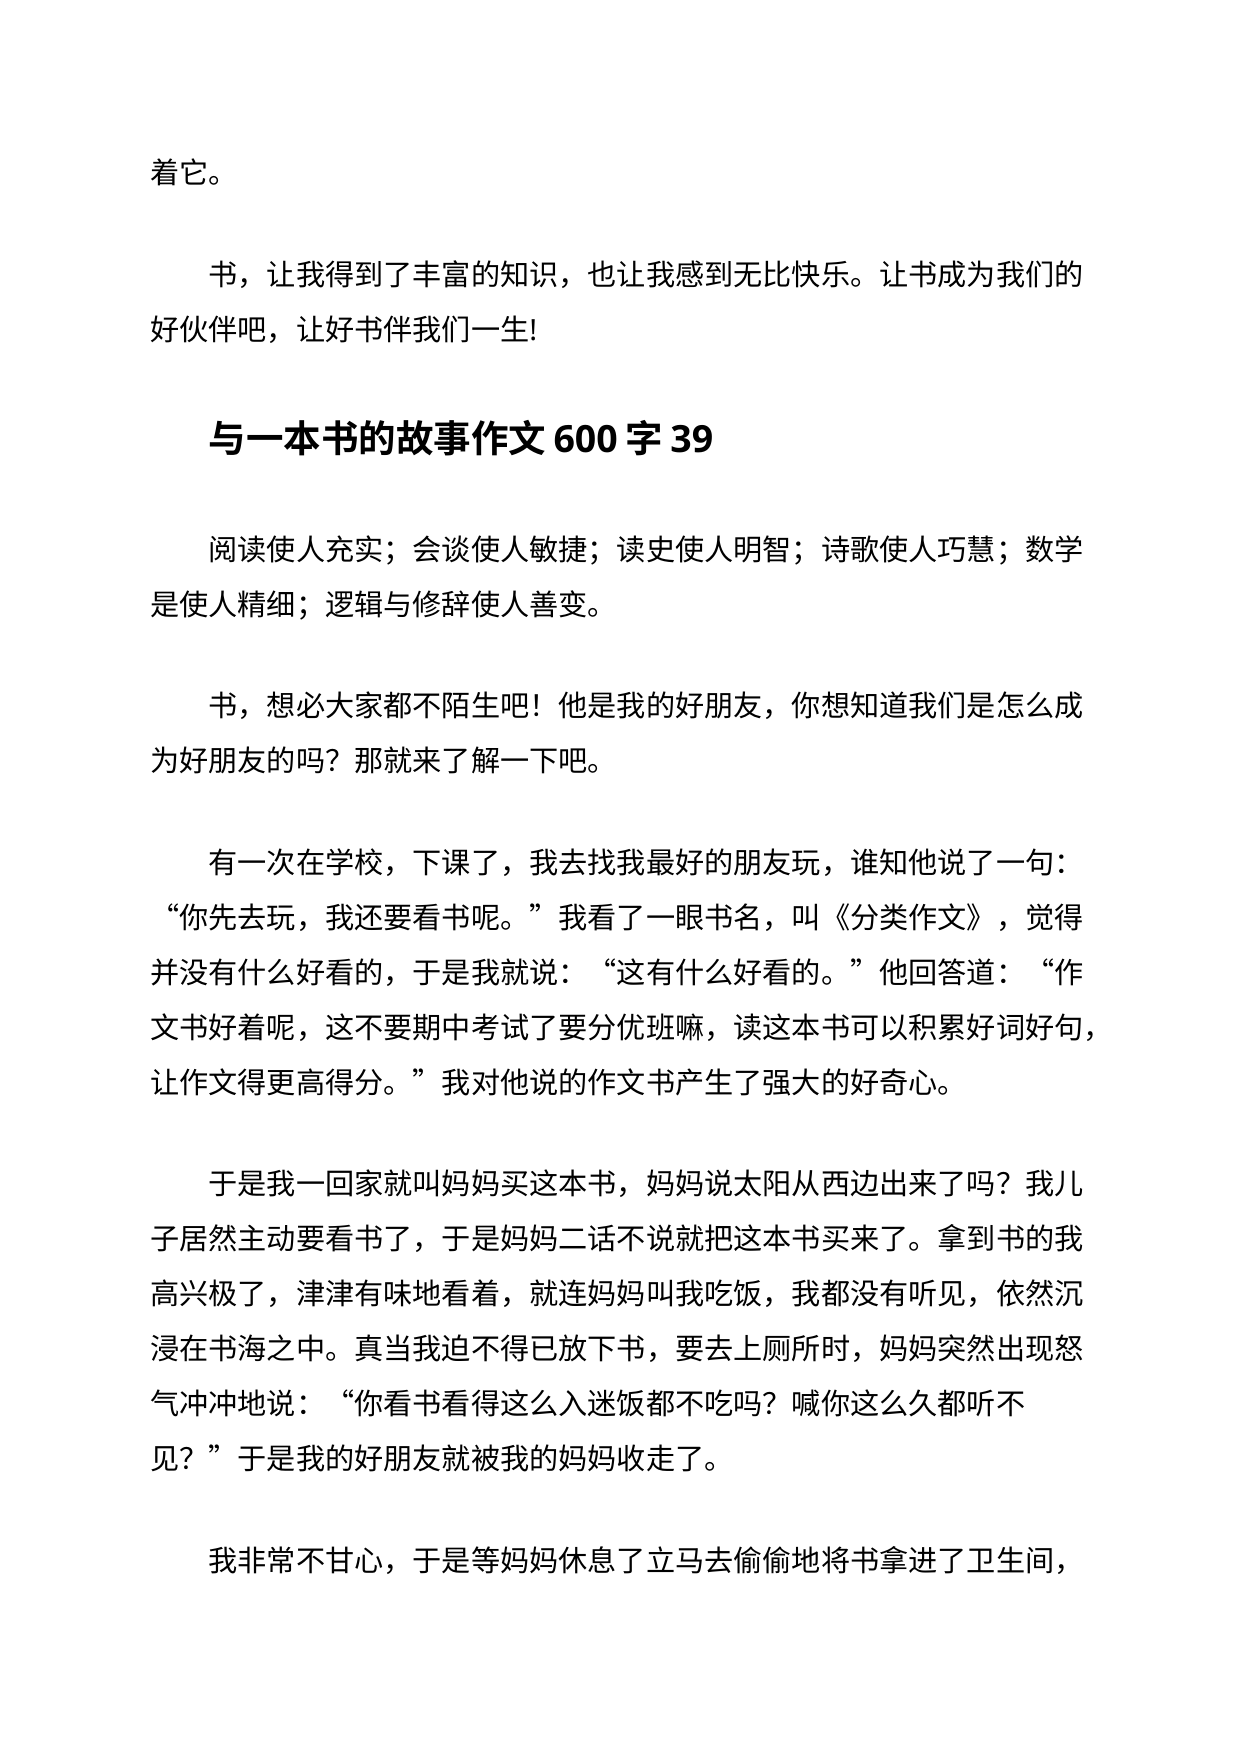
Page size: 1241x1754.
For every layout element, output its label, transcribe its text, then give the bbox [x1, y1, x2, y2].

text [150, 150, 1090, 192]
text 书，想必大家都不陌生吧！他是我的好朋友，你想知道我们是怎么成为好朋友的吗？那就来了解一下吧。 [150, 683, 1090, 780]
text 书，让我得到了丰富的知识，也让我感到无比快乐。让书成为我们的好伙伴吧，让好书伴我们一生! [150, 252, 1090, 349]
text 有一次在学校，下课了，我去找我最好的朋友玩，谁知他说了一句：“你先去玩，我还要看书呢。”我看了一眼书名，叫《分类作文》，觉得并没有什么好看的，于是我就说：“这有什么好看的。”他回答道：“作文书好着呢，这不要期中考试了要分优班嘛，读这本书可以积累好词好句，让作文得更高得分。”我对他说的作文书产生了强大的好奇心。 [150, 839, 1090, 1101]
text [150, 1537, 1090, 1579]
text 阅读使人充实；会谈使人敏捷；读史使人明智；诗歌使人巧慧；数学是使人精细；逻辑与修辞使人善变。 [150, 526, 1090, 623]
text 于是我一回家就叫妈妈买这本书，妈妈说太阳从西边出来了吗？我儿子居然主动要看书了，于是妈妈二话不说就把这本书买来了。拿到书的我高兴极了，津津有味地看着，就连妈妈叫我吃饭，我都没有听见，依然沉浸在书海之中。真当我迫不得已放下书，要去上厕所时，妈妈突然出现怒气冲冲地说：“你看书看得这么入迷饭都不吃吗？喊你这么久都听不见？”于是我的好朋友就被我的妈妈收走了。 [150, 1161, 1090, 1478]
text 与一本书的故事作文600字39 [150, 409, 1090, 463]
